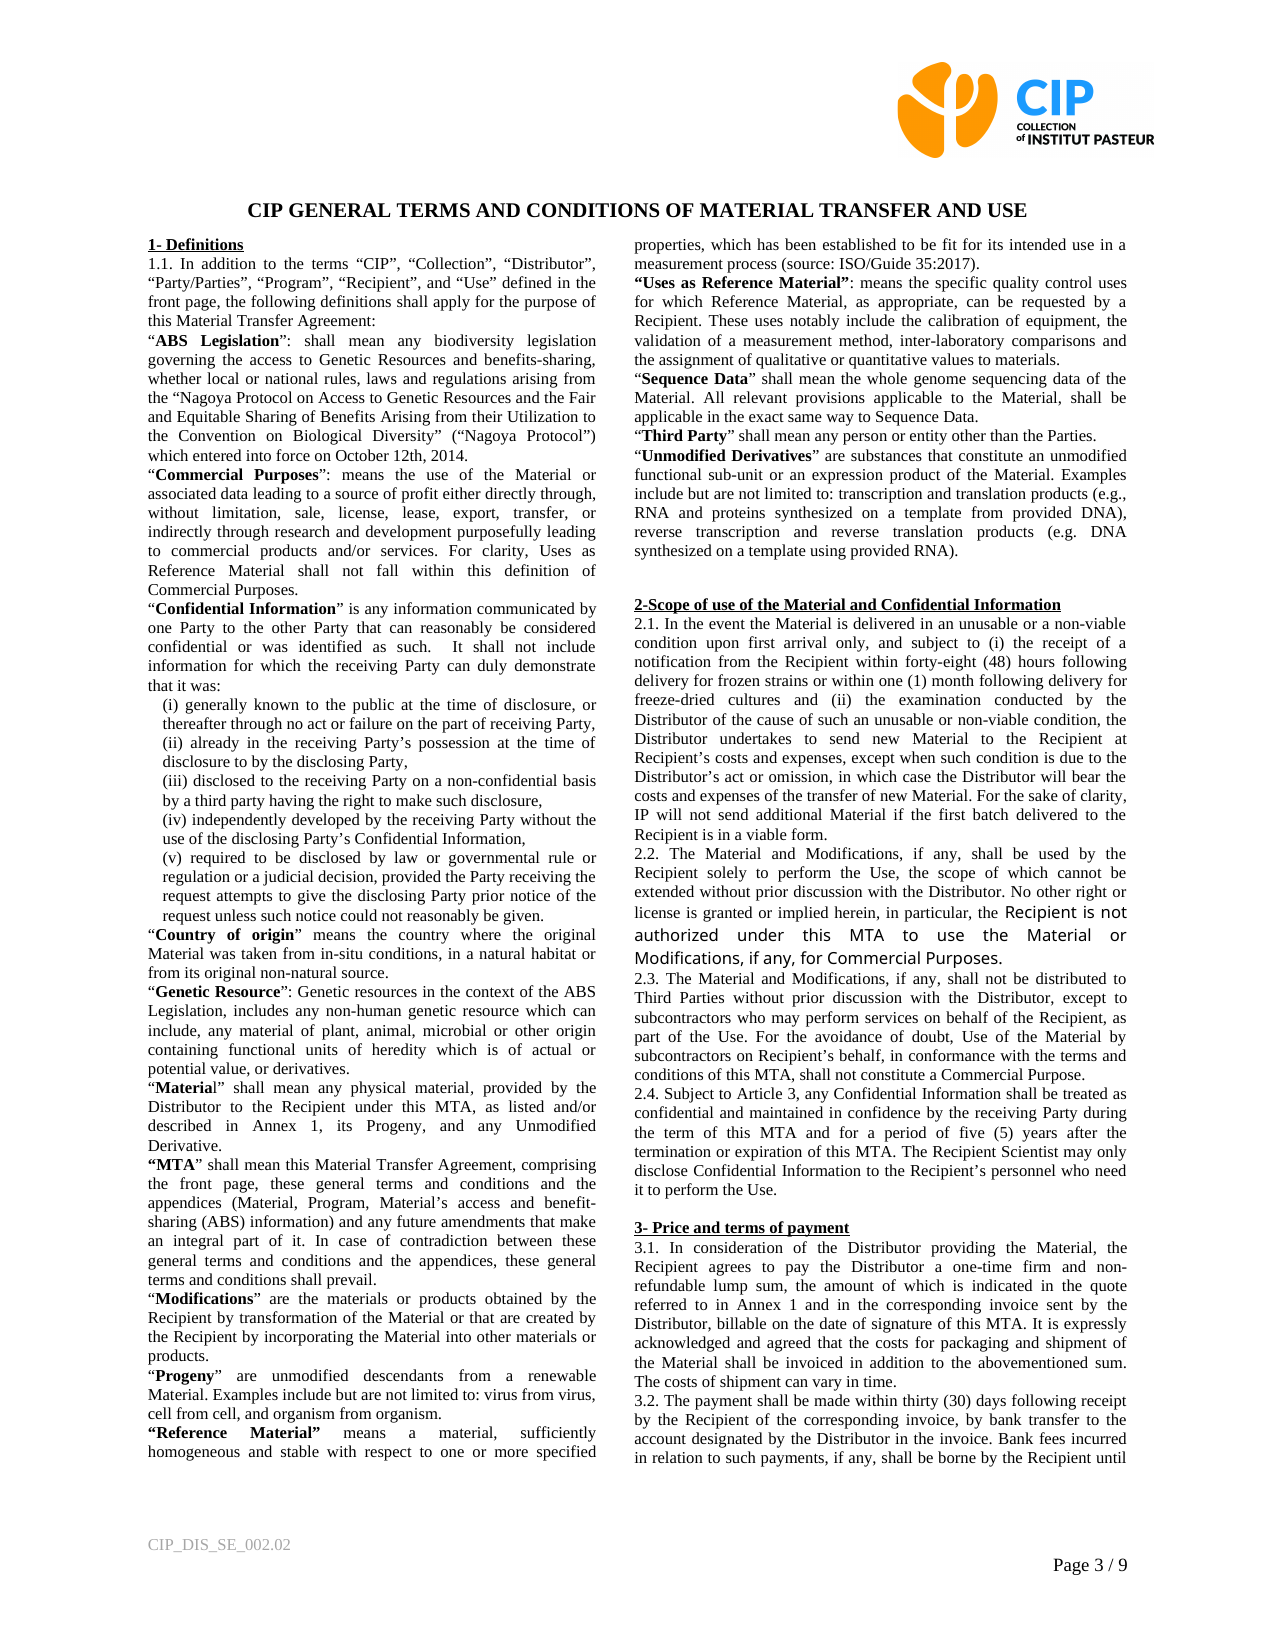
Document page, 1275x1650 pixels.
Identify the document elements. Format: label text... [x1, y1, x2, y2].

text “ABS Legislation”: shall mean any biodiversity legislation governing the access to Genetic Resources and benefits-sharing, whether local or national rules, laws and regulations arising from the “Nagoya Protocol on Access to Genetic Resources and the Fair and Equitable Sharing of Benefits Arising from their Utilization to the Convention on Biological Diversity” (“Nagoya Protocol”) which entered into force on October 12th, 2014. [148, 330, 597, 464]
text “MTA” shall mean this Material Transfer Agreement, comprising the front page, these general terms and conditions and the appendices (Material, Program, Material’s access and benefit-sharing (ABS) information) and any future amendments that make an integral part of it. In case of contradiction between these general terms and conditions and the appendices, these general terms and conditions shall prevail. [148, 1154, 597, 1289]
text “Progeny” are unmodified descendants from a renewable Material. Examples include but are not limited to: virus from virus, cell from cell, and organism from organism. [148, 1365, 597, 1423]
picture [897, 62, 1155, 158]
text “Material” shall mean any physical material, provided by the Distributor to the Recipient under this MTA, as listed and/or described in Annex 1, its Progeny, and any Unmodified Derivative. [148, 1078, 597, 1154]
text (iii) disclosed to the receiving Party on a non-confidential basis by a third party having the right to make such disclosure, [162, 771, 597, 809]
text 1.1. In addition to the terms “CIP”, “Collection”, “Distributor”, “Party/Parties”, “Program”, “Recipient”, and “Use” defined in the front page, the following definitions shall apply for the purpose of this Material Transfer Agreement: [148, 254, 597, 330]
text 1- Definitions [148, 234, 597, 254]
text “Unmodified Derivatives” are substances that constitute an unmodified functional sub-unit or an expression product of the Material. Examples include but are not limited to: transcription and translation products (e.g., RNA and proteins synthesized on a template from provided DNA), reverse transcription and reverse translation products (e.g. DNA synthesized on a template using provided RNA). [634, 445, 1127, 560]
text 2-Scope of use of the Material and Confidential Information [634, 594, 1127, 613]
list 3- Price and terms of payment [634, 1218, 1127, 1237]
text 2.3. The Material and Modifications, if any, shall not be distributed to Third Parties without prior discussion with the Distributor, except to subcontractors who may perform services on behalf of the Recipient, as part of the Use. For the avoidance of doubt, Use of the Material by subcontractors on Recipient’s behalf, in conformance with the terms and conditions of this MTA, shall not constitute a Commercial Purpose. [634, 969, 1127, 1084]
text 2.1. In the event the Material is delivered in an unusable or a non-viable condition upon first arrival only, and subject to (i) the receipt of a notification from the Recipient within forty-eight (48) hours following delivery for frozen strains or within one (1) month following delivery for freeze-dried cultures and (ii) the examination conducted by the Distributor of the cause of such an unusable or non-viable condition, the Distributor undertakes to send new Material to the Recipient at Recipient’s costs and expenses, except when such condition is due to the Distributor’s act or omission, in which case the Distributor will bear the costs and expenses of the transfer of new Material. For the sake of clarity, IP will not send additional Material if the first batch delivered to the Recipient is in a viable form. [634, 613, 1127, 843]
text “Reference Material” means a material, sufficiently homogeneous and stable with respect to one or more specified properties, which has been established to be fit for its intended use in a measurement process (source: ISO/Guide 35:2017). [634, 234, 1127, 273]
text 2.2. The Material and Modifications, if any, shall be used by the Recipient solely to perform the Use, the scope of which cannot be extended without prior discussion with the Distributor. No other right or license is granted or implied herein, in particular, the Recipient is not authorized under this MTA to use the Material or Modifications, if any, for Commercial Purposes. [634, 843, 1127, 969]
text “Commercial Purposes”: means the use of the Material or associated data leading to a source of profit either directly through, without limitation, sale, license, lease, export, transfer, or indirectly through research and development purposefully leading to commercial products and/or services. For clarity, Uses as Reference Material shall not fall within this definition of Commercial Purposes. [148, 464, 597, 599]
text (ii) already in the receiving Party’s possession at the time of disclosure to by the disclosing Party, [162, 733, 597, 771]
text (iv) independently developed by the receiving Party without the use of the disclosing Party’s Confidential Information, [162, 809, 597, 848]
text (i) generally known to the public at the time of disclosure, or thereafter through no act or failure on the part of receiving Party, [162, 694, 597, 733]
text “Genetic Resource”: Genetic resources in the context of the ABS Legislation, includes any non-human genetic resource which can include, any material of plant, animal, microbial or other origin containing functional units of heredity which is of actual or potential value, or derivatives. [148, 982, 597, 1078]
text (v) required to be disclosed by law or governmental rule or regulation or a judicial decision, provided the Party receiving the request attempts to give the disclosing Party prior notice of the request unless such notice could not reasonably be given. [162, 848, 597, 924]
text “Country of origin” means the country where the original Material was taken from in-situ conditions, in a natural habitat or from its original non-natural source. [148, 924, 597, 982]
text CIP GENERAL TERMS AND CONDITIONS OF MATERIAL TRANSFER AND USE [148, 197, 1127, 222]
text “Third Party” shall mean any person or entity other than the Parties. [634, 426, 1127, 445]
text “Modifications” are the materials or products obtained by the Recipient by transformation of the Material or that are created by the Recipient by incorporating the Material into other materials or products. [148, 1289, 597, 1365]
text “Uses as Reference Material”: means the specific quality control uses for which Reference Material, as appropriate, can be requested by a Recipient. These uses notably include the calibration of equipment, the validation of a measurement method, inter-laboratory comparisons and the assignment of qualitative or quantitative values to materials. [634, 273, 1127, 369]
list 3.1. In consideration of the Distributor providing the Material, the Recipient agrees to pay the Distributor a one-time firm and non-refundable lump sum, the amount of which is indicated in the quote referred to in Annex 1 and in the corresponding invoice sent by the Distributor, billable on the date of signature of this MTA. It is expressly acknowledged and agreed that the costs for packaging and shipment of the Material shall be invoiced in addition to the abovementioned sum. The costs of shipment can vary in time. [634, 1237, 1127, 1391]
text “Confidential Information” is any information communicated by one Party to the other Party that can reasonably be considered confidential or was identified as such. It shall not include information for which the receiving Party can duly demonstrate that it was: [148, 599, 597, 694]
text “Reference Material” means a material, sufficiently homogeneous and stable with respect to one or more specified properties, which has been established to be fit for its intended use in a measurement process (source: ISO/Guide 35:2017). [148, 1423, 597, 1461]
list 2.4. Subject to Article 3, any Confidential Information shall be treated as confidential and maintained in confidence by the receiving Party during the term of this MTA and for a period of five (5) years after the termination or expiration of this MTA. The Recipient Scientist may only disclose Confidential Information to the Recipient’s personnel who need it to perform the Use. [634, 1084, 1127, 1199]
text “Sequence Data” shall mean the whole genome sequencing data of the Material. All relevant provisions applicable to the Material, shall be applicable in the exact same way to Sequence Data. [634, 369, 1127, 426]
